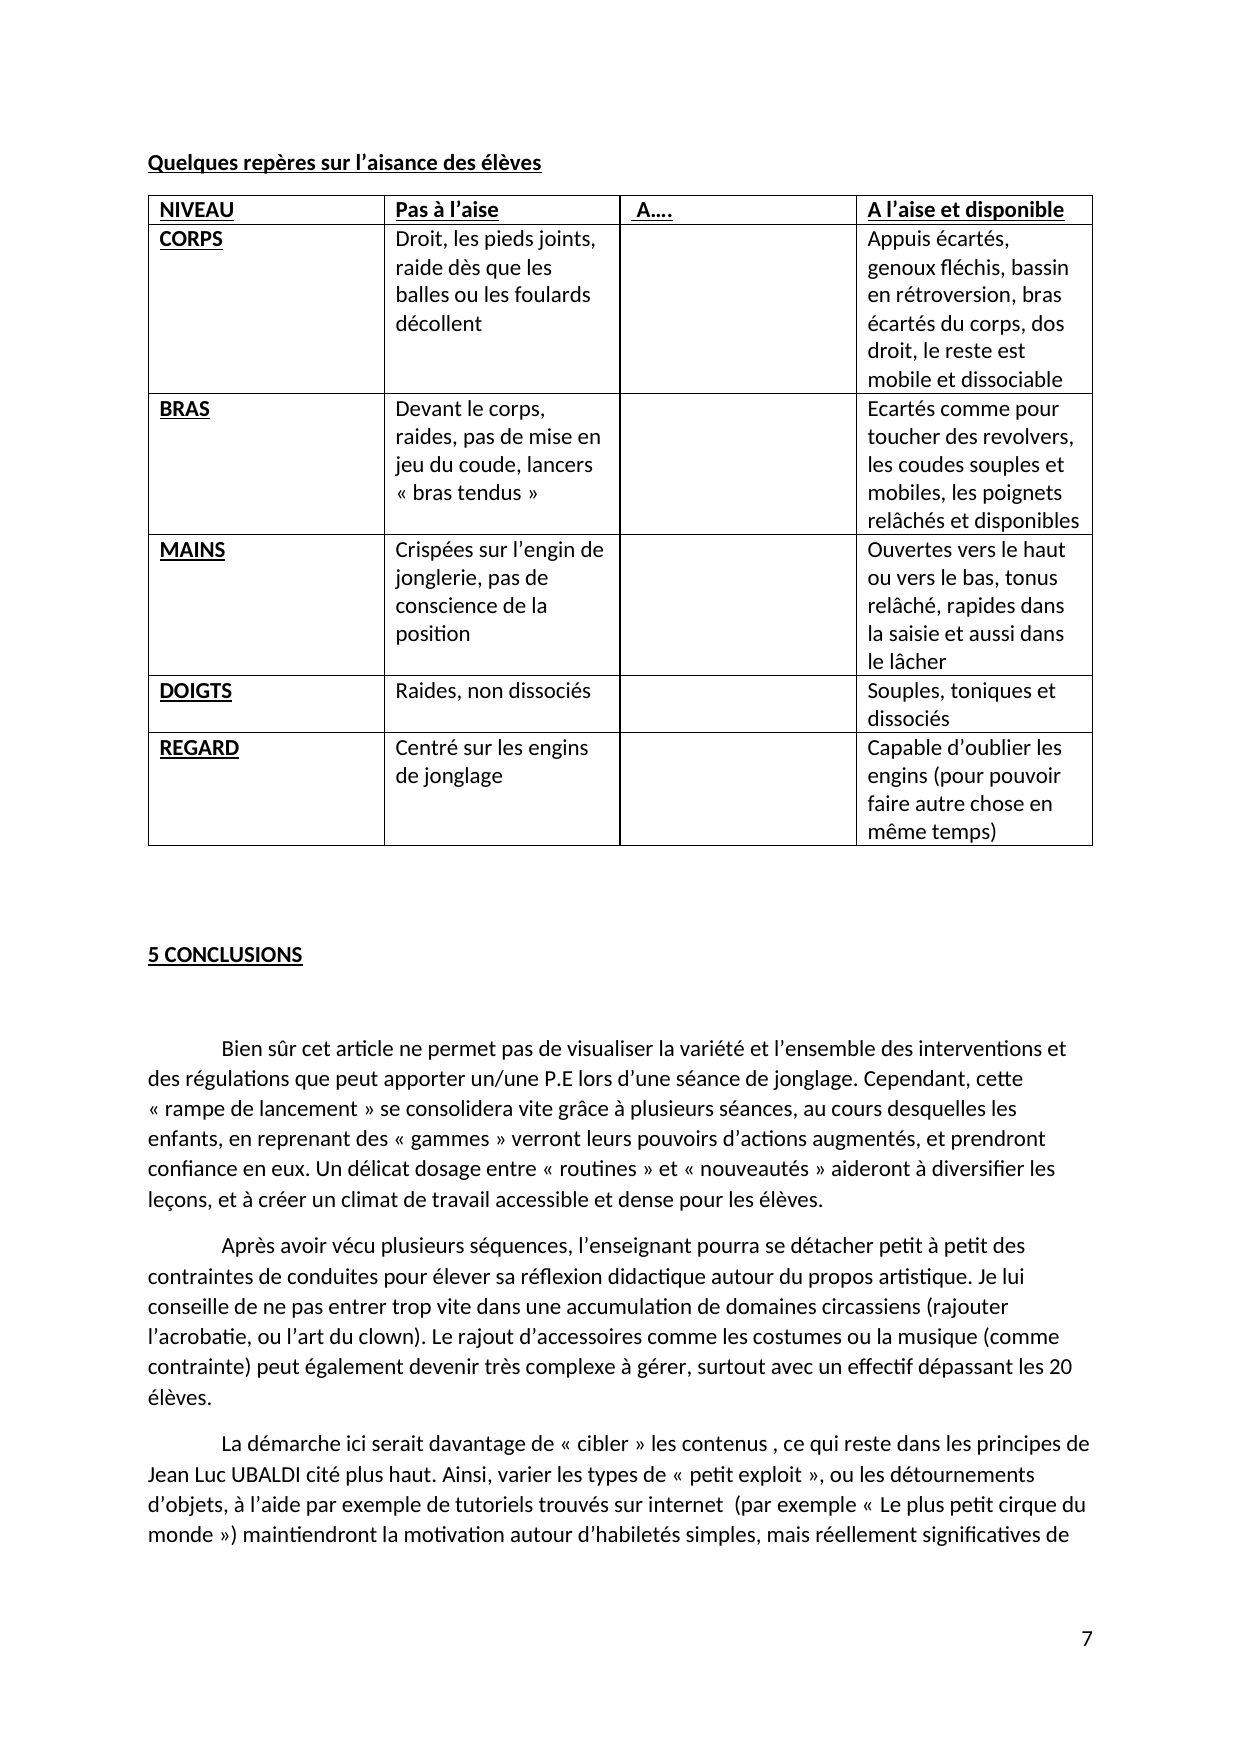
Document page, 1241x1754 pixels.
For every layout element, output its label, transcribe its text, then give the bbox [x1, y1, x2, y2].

table_cell Centré sur les engins de jonglage [385, 733, 619, 845]
table_cell [621, 225, 856, 393]
table_cell BRAS [149, 394, 384, 534]
table_cell Crispées sur l’engin de jonglerie, pas de conscience de la position [385, 535, 619, 675]
table_cell Droit, les pieds joints, raide dès que les balles ou les foulards décollent [385, 225, 619, 393]
table_cell DOIGTS [149, 676, 384, 732]
table_cell [621, 676, 856, 732]
table_cell Raides, non dissociés [385, 676, 619, 732]
table_cell Capable d’oublier les engins (pour pouvoir faire autre chose en même temps) [857, 733, 1092, 845]
table_cell Ecartés comme pour toucher des revolvers, les coudes souples et mobiles, les poignets relâchés et disponibles [857, 394, 1092, 534]
table_cell Souples, toniques et dissociés [857, 676, 1092, 732]
text Quelques repères sur l’aisance des élèves [148, 148, 1093, 176]
table_header A l’aise et disponible [857, 196, 1092, 223]
table_header Pas à l’aise [385, 196, 619, 223]
table_header NIVEAU [149, 196, 384, 223]
text 5 CONCLUSIONS [148, 940, 1093, 968]
table_cell CORPS [149, 225, 384, 393]
table_cell MAINS [149, 535, 384, 675]
table_cell Devant le corps, raides, pas de mise en jeu du coude, lancers « bras tendus » [385, 394, 619, 534]
text Après avoir vécu plusieurs séquences, l’enseignant pourra se détacher petit à petit des contraintes de conduites pour élever sa réflexion didactique autour du propos artistique. Je lui conseille de ne pas entrer trop vite dans une accumulation de domaines circassiens (rajouter l’acrobatie, ou l’art du clown). Le rajout d’accessoires comme les costumes ou la musique (comme contrainte) peut également devenir très complexe à gérer, surtout avec un effectif dépassant les 20 élèves. [148, 1232, 1093, 1411]
table_cell Appuis écartés, genoux fléchis, bassin en rétroversion, bras écartés du corps, dos droit, le reste est mobile et dissociable [857, 225, 1092, 393]
table_cell [621, 535, 856, 675]
text Bien sûr cet article ne permet pas de visualiser la variété et l’ensemble des interventions et des régulations que peut apporter un/une P.E lors d’une séance de jonglage. Cependant, cette « rampe de lancement » se consolidera vite grâce à plusieurs séances, au cours desquelles les enfants, en reprenant des « gammes » verront leurs pouvoirs d’actions augmentés, et prendront confiance en eux. Un délicat dosage entre « routines » et « nouveautés » aideront à diversifier les leçons, et à créer un climat de travail accessible et dense pour les élèves. [148, 1034, 1093, 1213]
table_cell Ouvertes vers le haut ou vers le bas, tonus relâché, rapides dans la saisie et aussi dans le lâcher [857, 535, 1092, 675]
table_cell [621, 394, 856, 534]
table_header A…. [621, 196, 856, 223]
table_cell REGARD [149, 733, 384, 845]
table_cell [621, 733, 856, 845]
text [148, 1429, 1093, 1548]
